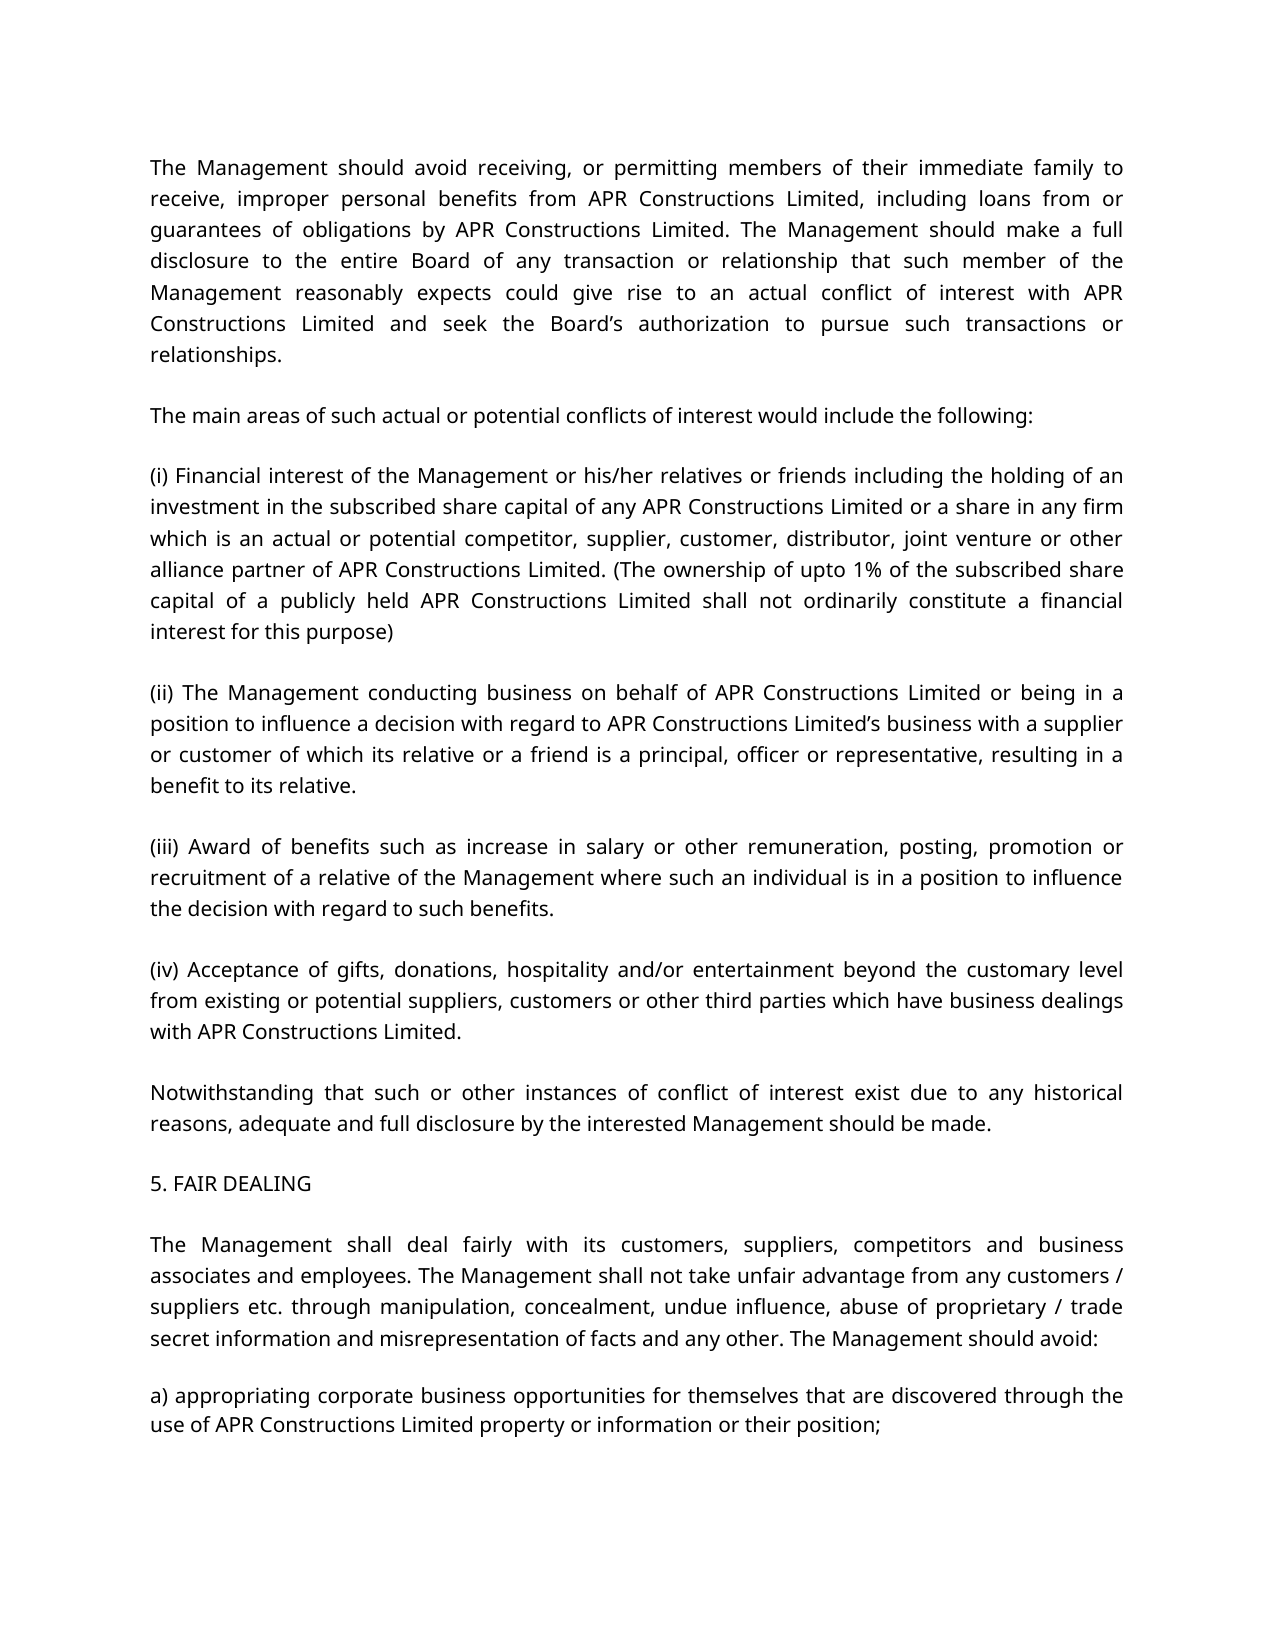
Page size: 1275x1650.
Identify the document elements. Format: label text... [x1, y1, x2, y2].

text The main areas of such actual or potential conflicts of interest would include the following: [150, 398, 1125, 429]
text (i) Financial interest of the Management or his/her relatives or friends including the holding of an investment in the subscribed share capital of any APR Constructions Limited or a share in any firm which is an actual or potential competitor, supplier, customer, distributor, joint venture or other alliance partner of APR Constructions Limited. (The ownership of upto 1% of the subscribed share capital of a publicly held APR Constructions Limited shall not ordinarily constitute a financial interest for this purpose) [150, 458, 1125, 646]
text (iv) Acceptance of gifts, donations, hospitality and/or entertainment beyond the customary level from existing or potential suppliers, customers or other third parties which have business dealings with APR Constructions Limited. [150, 952, 1125, 1046]
text The Management shall deal fairly with its customers, suppliers, competitors and business associates and employees. The Management shall not take unfair advantage from any customers / suppliers etc. through manipulation, concealment, undue influence, abuse of proprietary / trade secret information and misrepresentation of facts and any other. The Management should avoid: [150, 1227, 1125, 1352]
text The Management should avoid receiving, or permitting members of their immediate family to receive, improper personal benefits from APR Constructions Limited, including loans from or guarantees of obligations by APR Constructions Limited. The Management should make a full disclosure to the entire Board of any transaction or relationship that such member of the Management reasonably expects could give rise to an actual conflict of interest with APR Constructions Limited and seek the Board’s authorization to pursue such transactions or relationships. [150, 150, 1125, 369]
text 5. FAIR DEALING [150, 1167, 1125, 1198]
text Notwithstanding that such or other instances of conflict of interest exist due to any historical reasons, adequate and full disclosure by the interested Management should be made. [150, 1075, 1125, 1137]
text (iii) Award of benefits such as increase in salary or other remuneration, posting, promotion or recruitment of a relative of the Management where such an individual is in a position to influence the decision with regard to such benefits. [150, 829, 1125, 923]
text (ii) The Management conducting business on behalf of APR Constructions Limited or being in a position to influence a decision with regard to APR Constructions Limited’s business with a supplier or customer of which its relative or a friend is a principal, officer or representative, resulting in a benefit to its relative. [150, 675, 1125, 800]
text a) appropriating corporate business opportunities for themselves that are discovered through the use of APR Constructions Limited property or information or their position; [150, 1381, 1125, 1438]
